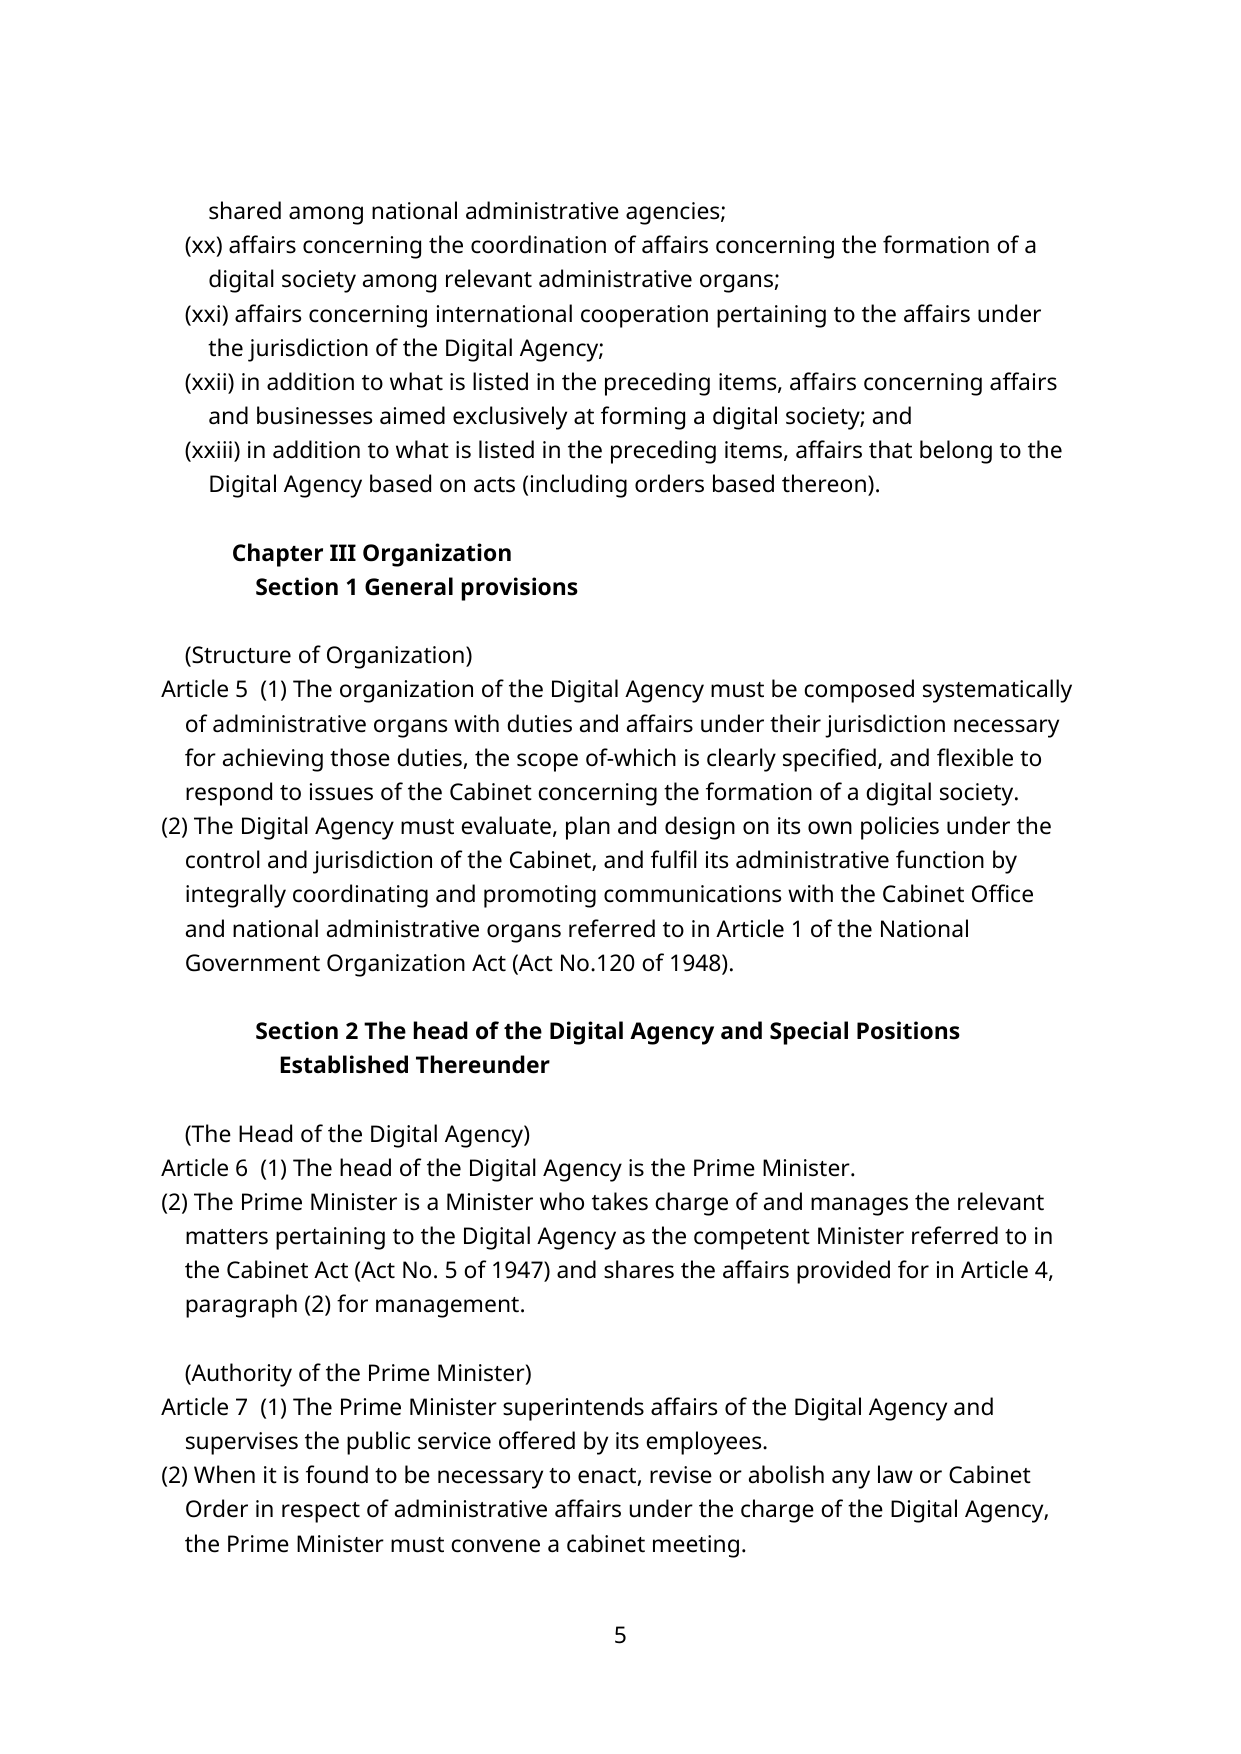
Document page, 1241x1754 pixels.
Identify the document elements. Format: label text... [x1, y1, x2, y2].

text (Authority of the Prime Minister) [184, 1355, 1079, 1389]
text (xxii) in addition to what is listed in the preceding items, affairs concerning affairs and businesses aimed exclusively at forming a digital society; and [184, 364, 1079, 433]
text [184, 194, 1079, 228]
text Article 5 (1) The organization of the Digital Agency must be composed systematically of administrative organs with duties and affairs under their jurisdiction necessary for achieving those duties, the scope of-which is clearly specified, and flexible to respond to issues of the Cabinet concerning the formation of a digital society. [161, 672, 1079, 809]
text Article 6 (1) The head of the Digital Agency is the Prime Minister. [161, 1150, 1079, 1184]
text (xx) affairs concerning the coordination of affairs concerning the formation of a digital society among relevant administrative organs; [184, 228, 1079, 296]
text (2) When it is found to be necessary to enact, revise or abolish any law or Cabinet Order in respect of administrative affairs under the charge of the Digital Agency, the Prime Minister must convene a cabinet meeting. [161, 1458, 1079, 1560]
text (xxiii) in addition to what is listed in the preceding items, affairs that belong to the Digital Agency based on acts (including orders based thereon). [184, 433, 1079, 501]
text Chapter III Organization [230, 535, 1079, 569]
text Article 7 (1) The Prime Minister superintends affairs of the Digital Agency and supervises the public service offered by its employees. [161, 1389, 1079, 1458]
text (The Head of the Digital Agency) [184, 1116, 1079, 1150]
text (2) The Digital Agency must evaluate, plan and design on its own policies under the control and jurisdiction of the Cabinet, and fulfil its administrative function by integrally coordinating and promoting communications with the Cabinet Office and national administrative organs referred to in Article 1 of the National Government Organization Act (Act No.120 of 1948). [161, 809, 1079, 979]
text Section 2 The head of the Digital Agency and Special Positions Established Thereunder [253, 1014, 1079, 1082]
text (Structure of Organization) [184, 638, 1079, 672]
text (2) The Prime Minister is a Minister who takes charge of and manages the relevant matters pertaining to the Digital Agency as the competent Minister referred to in the Cabinet Act (Act No. 5 of 1947) and shares the affairs provided for in Article 4, paragraph (2) for management. [161, 1184, 1079, 1321]
text (xxi) affairs concerning international cooperation pertaining to the affairs under the jurisdiction of the Digital Agency; [184, 296, 1079, 364]
text Section 1 General provisions [253, 569, 1079, 604]
